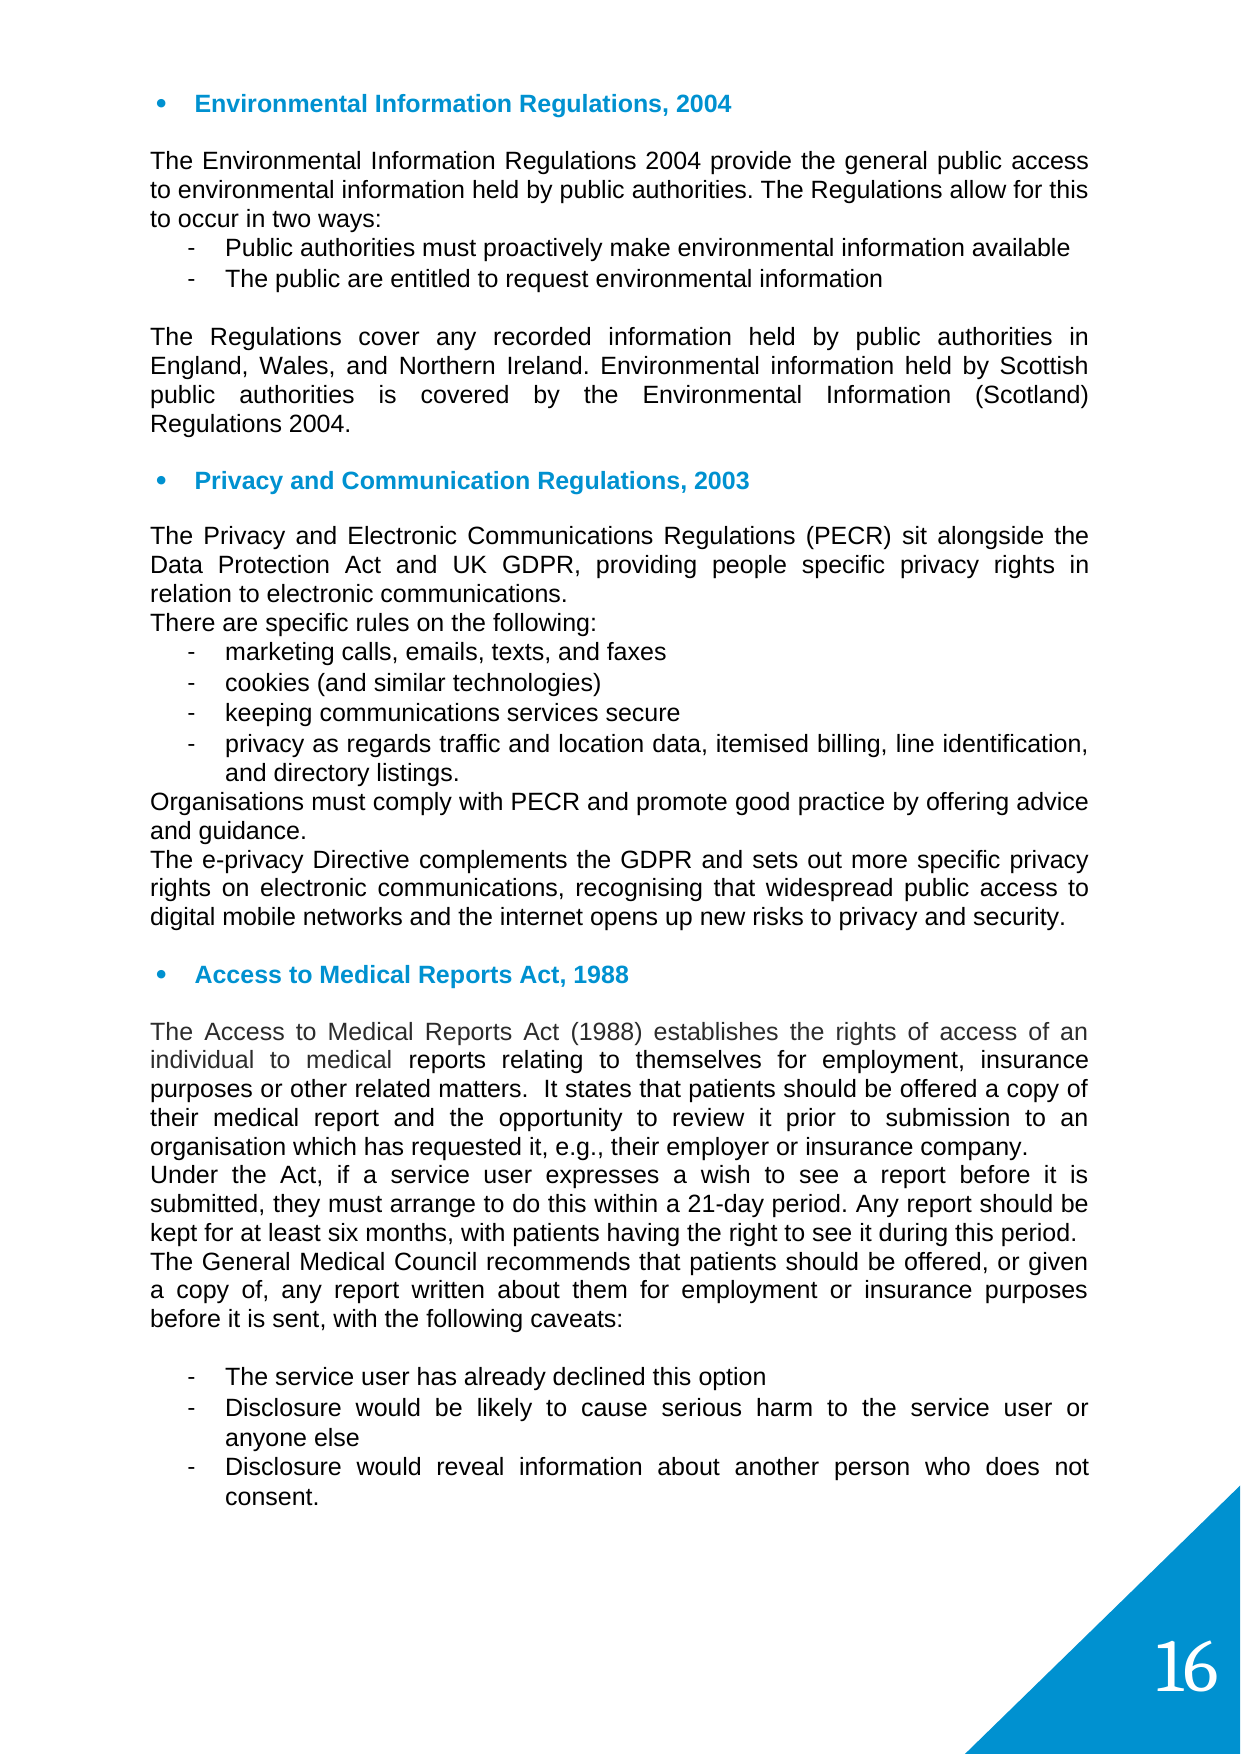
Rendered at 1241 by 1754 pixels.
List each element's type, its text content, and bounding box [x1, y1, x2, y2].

subtitle Privacy and Communication Regulations, 2003 [157, 466, 1090, 495]
text The General Medical Council recommends that patients should be offered, or given a copy of, any report written about them for employment or insurance purposes before it is sent, with the following caveats: [150, 1246, 1090, 1333]
text Under the Act, if a service user expresses a wish to see a report before it is submitted, they must arrange to do this within a 21-day period. Any report should be kept for at least six months, with patients having the right to see it during this period. [150, 1160, 1090, 1246]
text The e-privacy Directive complements the GDPR and sets out more specific privacy rights on electronic communications, recognising that widespread public access to digital mobile networks and the internet opens up new risks to privacy and security. [150, 844, 1090, 931]
list Disclosure would be likely to cause serious harm to the service user or anyone else [187, 1392, 1090, 1451]
text Organisations must comply with PECR and promote good practice by offering advice and guidance. [150, 787, 1090, 844]
list cookies (and similar technologies) [187, 667, 1090, 697]
text The Access to Medical Reports Act (1988) establishes the rights of access of an individual to medical reports relating to themselves for employment, insurance purposes or other related matters. It states that patients should be offered a copy of their medical report and the opportunity to review it prior to submission to an organisation which has requested it, e.g., their employer or insurance company. [150, 1016, 1090, 1160]
list Disclosure would reveal information about another person who does not consent. [187, 1451, 1090, 1511]
subtitle Environmental Information Regulations, 2004 [157, 89, 1090, 117]
text The Environmental Information Regulations 2004 provide the general public access to environmental information held by public authorities. The Regulations allow for this to occur in two ways: [150, 146, 1090, 232]
list keeping communications services secure [187, 697, 1090, 728]
list marketing calls, emails, texts, and faxes [187, 636, 1090, 667]
text There are specific rules on the following: [150, 607, 1090, 636]
text The Regulations cover any recorded information held by public authorities in England, Wales, and Northern Ireland. Environmental information held by Scottish public authorities is covered by the Environmental Information (Scotland) Regulations 2004. [150, 322, 1090, 437]
text The Privacy and Electronic Communications Regulations (PECR) sit alongside the Data Protection Act and UK GDPR, providing people specific privacy rights in relation to electronic communications. [150, 521, 1090, 607]
list privacy as regards traffic and location data, itemised billing, line identification, and directory listings. [187, 728, 1090, 787]
subtitle Access to Medical Reports Act, 1988 [157, 959, 1090, 988]
list The public are entitled to request environmental information [187, 263, 1090, 293]
list Public authorities must proactively make environmental information available [187, 232, 1090, 263]
list The service user has already declined this option [187, 1361, 1090, 1392]
